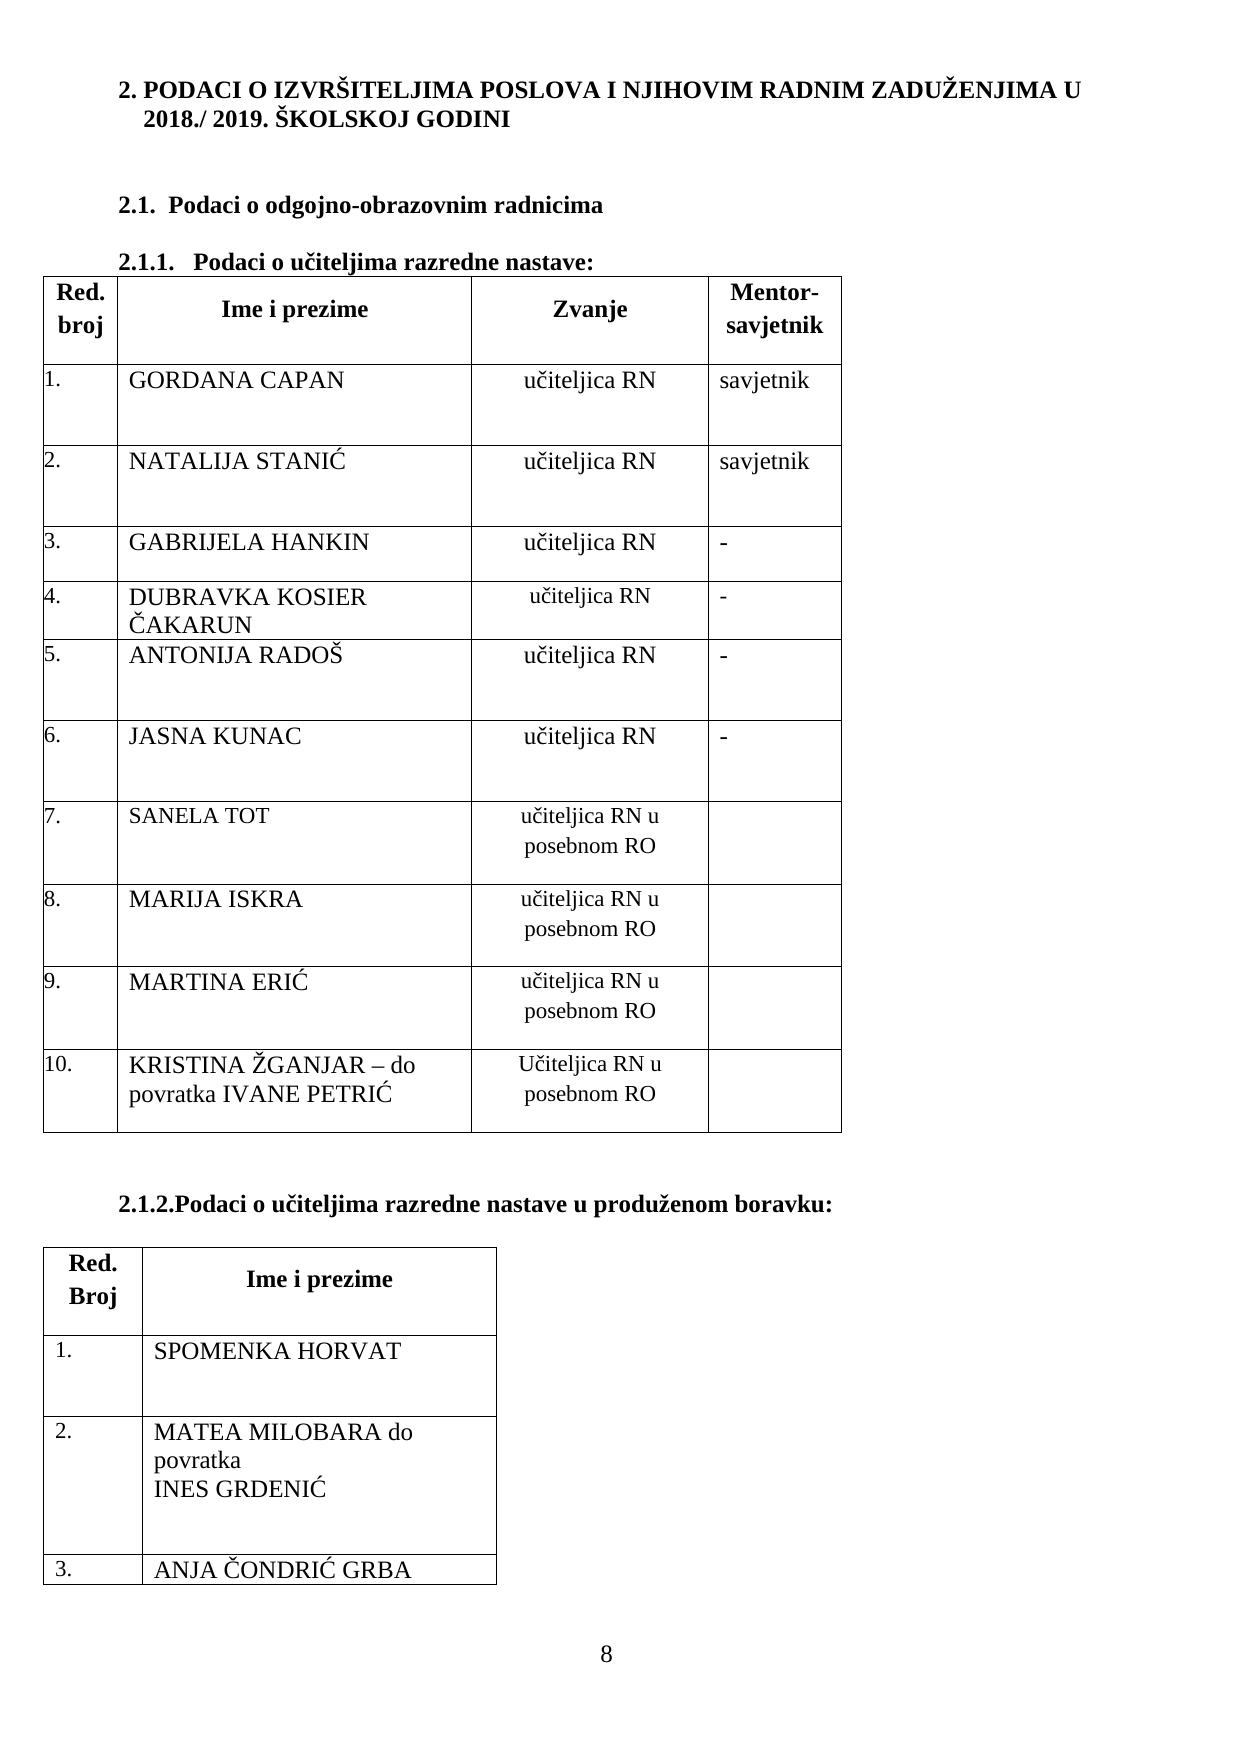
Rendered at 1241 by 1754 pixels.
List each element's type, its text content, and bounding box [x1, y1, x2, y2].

table_cell učiteljica RN [472, 365, 708, 445]
table_cell savjetnik [709, 365, 841, 445]
table_cell [709, 802, 841, 883]
table_cell učiteljica RN u posebnom RO [472, 967, 708, 1049]
table_cell [44, 365, 117, 445]
table_cell učiteljica RN u posebnom RO [472, 885, 708, 966]
table_cell [709, 885, 841, 966]
table_cell JASNA KUNAC [118, 721, 471, 801]
table_cell savjetnik [709, 446, 841, 526]
table_cell - [709, 582, 841, 639]
table_cell ANTONIJA RADOŠ [118, 640, 471, 720]
table_cell [44, 527, 117, 581]
list Podaci o učiteljima razredne nastave: [118, 247, 1122, 276]
table_header Mentor-savjetnik [709, 277, 841, 364]
table_header Red. Broj [44, 1248, 142, 1335]
table_cell - [709, 527, 841, 581]
table_cell DUBRAVKA KOSIER ČAKARUN [118, 582, 471, 639]
table_cell [44, 967, 117, 1049]
table_cell učiteljica RN [472, 640, 708, 720]
table_cell - [709, 640, 841, 720]
table_cell učiteljica RN [472, 721, 708, 801]
table_cell učiteljica RN u posebnom RO [472, 802, 708, 883]
table_cell 3. [44, 1555, 142, 1584]
table_cell učiteljica RN [472, 582, 708, 639]
table_cell MARTINA ERIĆ [118, 967, 471, 1049]
table_cell [44, 721, 117, 801]
table_header Ime i prezime [118, 277, 471, 364]
table_cell 1. [44, 1336, 142, 1416]
table_cell MARIJA ISKRA [118, 885, 471, 966]
list Podaci o odgojno-obrazovnim radnicima [118, 190, 1122, 219]
text 2.1.2.Podaci o učiteljima razredne nastave u produženom boravku: [118, 1189, 1122, 1218]
text 2018./ 2019. ŠKOLSKOJ GODINI [118, 104, 1122, 132]
table_cell NATALIJA STANIĆ [118, 446, 471, 526]
table_cell učiteljica RN [472, 446, 708, 526]
text 2. PODACI O IZVRŠITELJIMA POSLOVA I NJIHOVIM RADNIM ZADUŽENJIMA U [118, 75, 1122, 104]
table_cell GABRIJELA HANKIN [118, 527, 471, 581]
table_header Ime i prezime [143, 1248, 496, 1335]
table_cell MATEA MILOBARA do povratka INES GRDENIĆ [143, 1417, 496, 1554]
table_cell GORDANA CAPAN [118, 365, 471, 445]
table_header Red. broj [44, 277, 117, 364]
table_cell učiteljica RN [472, 527, 708, 581]
table_cell [44, 582, 117, 639]
table_cell Učiteljica RN u posebnom RO [472, 1050, 708, 1132]
table_cell [44, 1050, 117, 1132]
table_cell KRISTINA ŽGANJAR – do povratka IVANE PETRIĆ [118, 1050, 471, 1132]
table_cell [44, 802, 117, 883]
table_cell SANELA TOT [118, 802, 471, 883]
table_cell ANJA ČONDRIĆ GRBA [143, 1555, 496, 1584]
table_header Zvanje [472, 277, 708, 364]
table_cell SPOMENKA HORVAT [143, 1336, 496, 1416]
table_cell [44, 446, 117, 526]
table_cell [44, 640, 117, 720]
table_cell [44, 885, 117, 966]
table_cell [709, 967, 841, 1049]
table_cell 2. [44, 1417, 142, 1554]
table_cell - [709, 721, 841, 801]
table_cell [709, 1050, 841, 1132]
